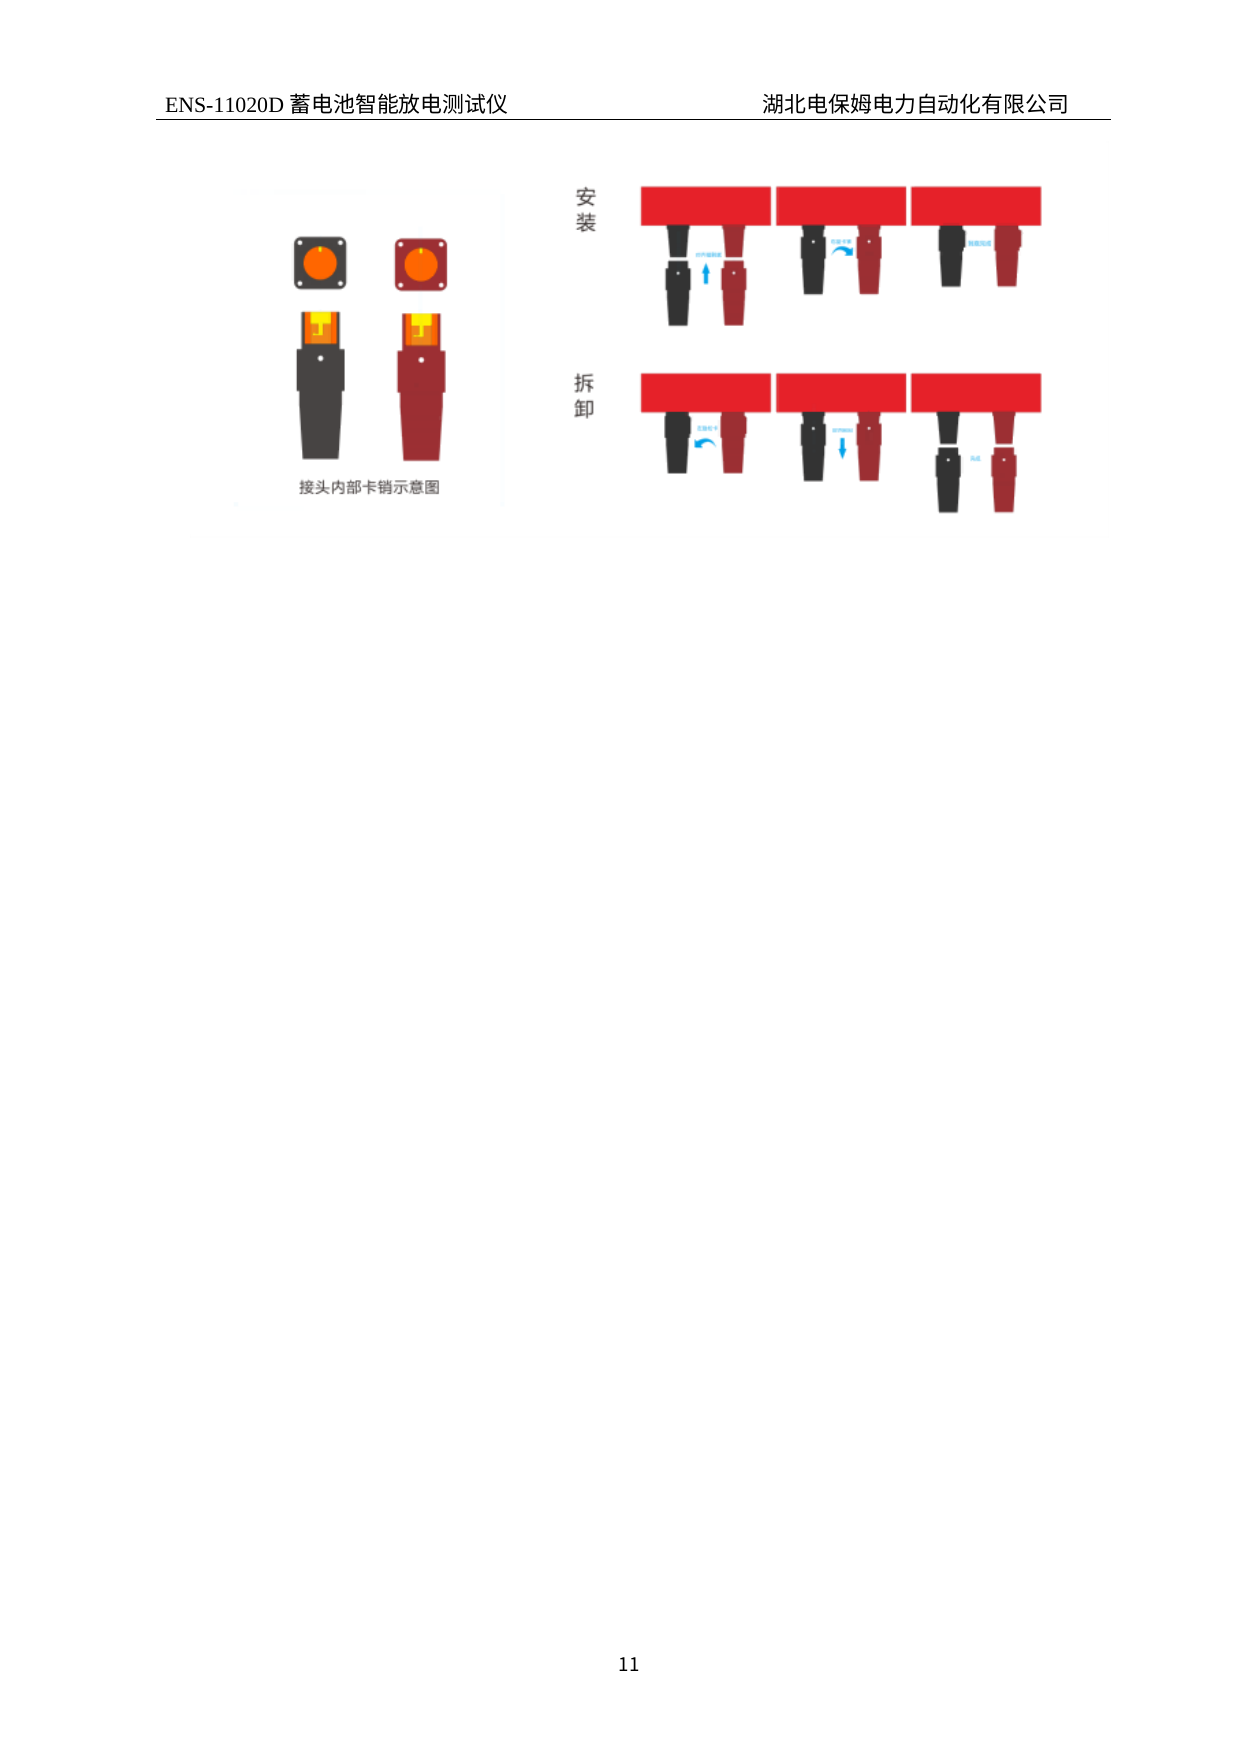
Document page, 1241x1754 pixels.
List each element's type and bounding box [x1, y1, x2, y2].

picture [189, 141, 1110, 538]
